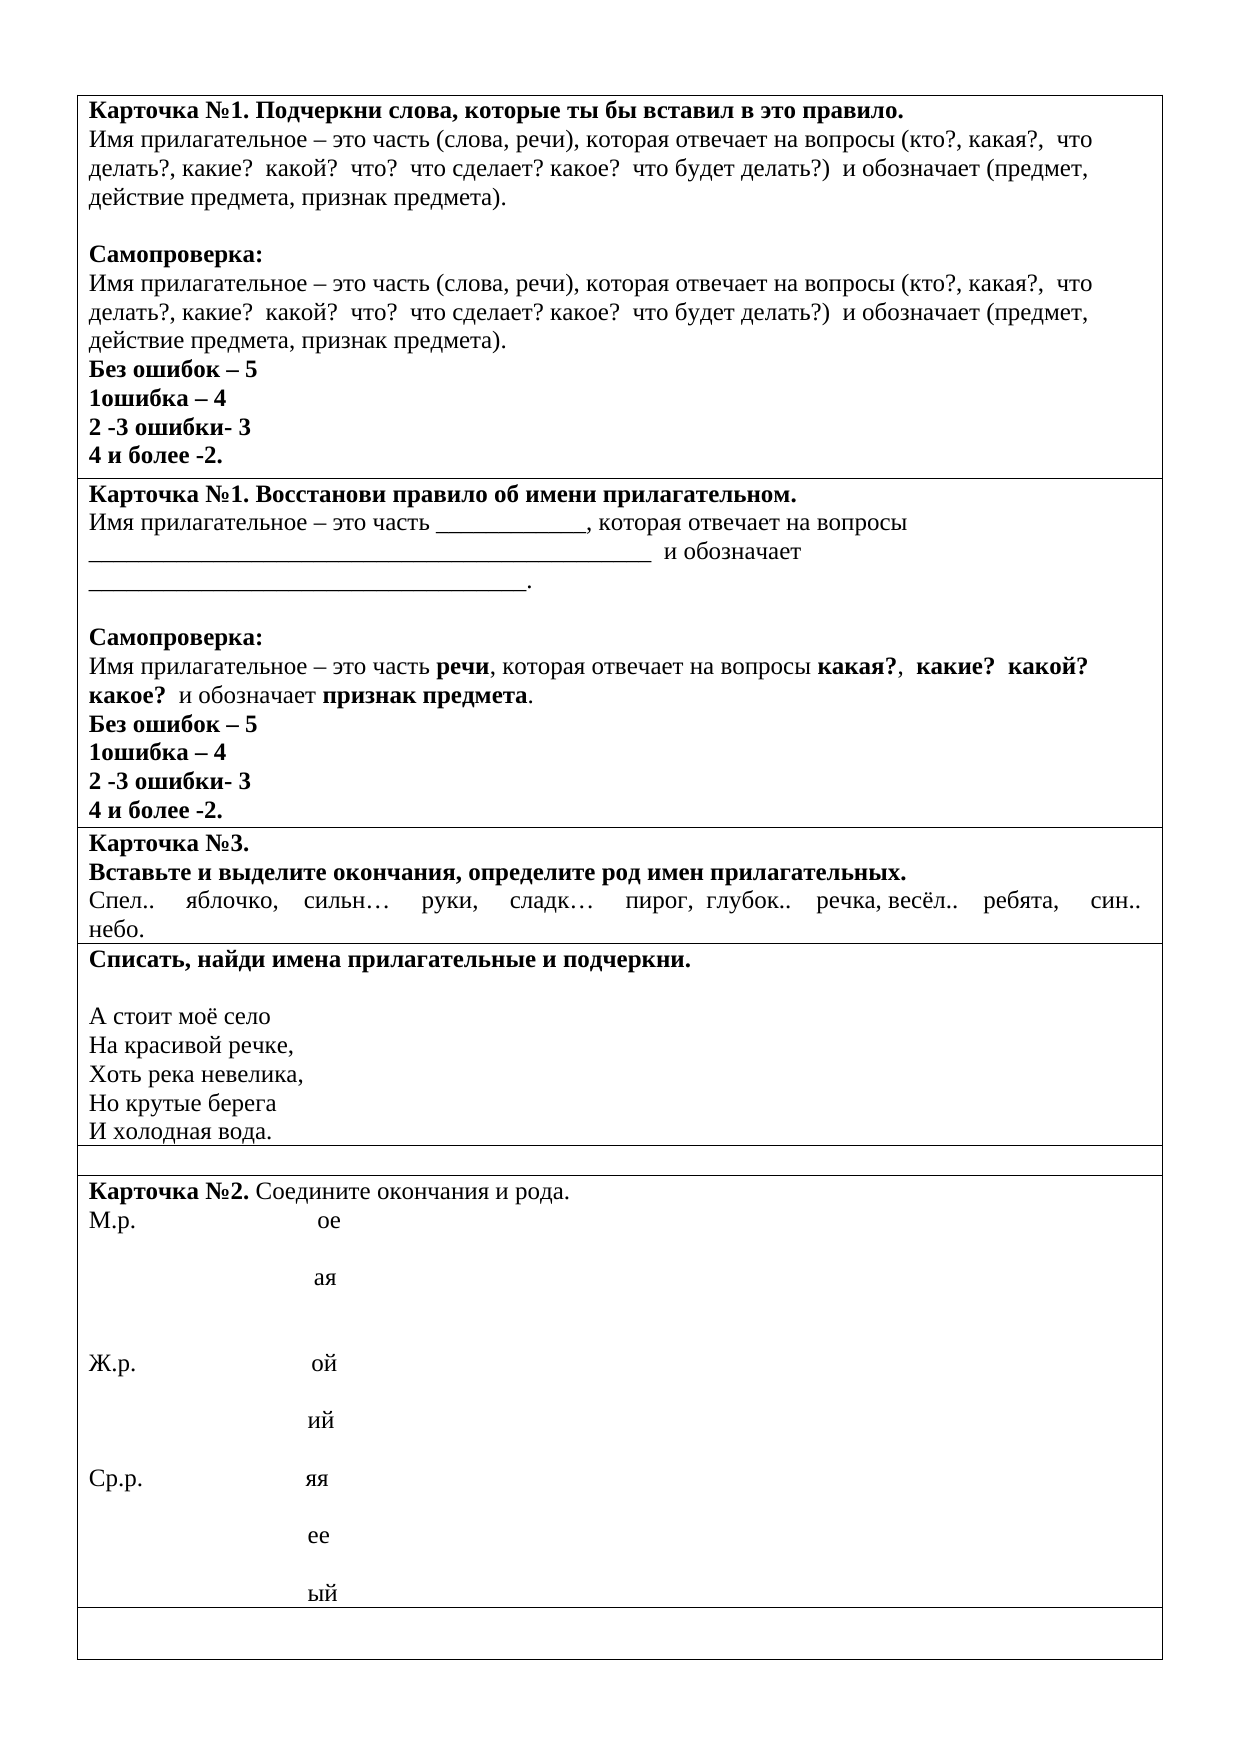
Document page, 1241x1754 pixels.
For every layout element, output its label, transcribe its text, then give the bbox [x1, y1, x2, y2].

table_cell Карточка №3. Вставьте и выделите окончания, определите род имен прилагательных. Спел.. яблочко, сильн… руки, сладк… пирог, глубок.. речка, весёл.. ребята, син.. небо. [78, 828, 1162, 943]
table_cell Карточка №1. Восстанови правило об имени прилагательном. Имя прилагательное – это часть ____________, которая отвечает на вопросы _____________________________________________ и обозначает ___________________________________. Самопроверка: Имя прилагательное – это часть речи, которая отвечает на вопросы какая?, какие? какой? какое? и обозначает признак предмета. Без ошибок – 5 1ошибка – 4 2 -3 ошибки- 3 4 и более -2. [78, 479, 1162, 827]
table_cell Списать, найди имена прилагательные и подчеркни. А стоит моё село На красивой речке, Хоть река невелика, Но крутые берега И холодная вода. [78, 944, 1162, 1145]
table_cell [78, 1146, 1162, 1175]
table_header Карточка №1. Подчеркни слова, которые ты бы вставил в это правило. Имя прилагательное – это часть (слова, речи), которая отвечает на вопросы (кто?, какая?, что делать?, какие? какой? что? что сделает? какое? что будет делать?) и обозначает (предмет, действие предмета, признак предмета). Самопроверка: Имя прилагательное – это часть (слова, речи), которая отвечает на вопросы (кто?, какая?, что делать?, какие? какой? что? что сделает? какое? что будет делать?) и обозначает (предмет, действие предмета, признак предмета). Без ошибок – 5 1ошибка – 4 2 -3 ошибки- 3 4 и более -2. [78, 96, 1162, 478]
table_cell Карточка №2. Соедините окончания и рода. М.р. ое ая Ж.р. ой ий Ср.р. яя ее ый [78, 1176, 1162, 1607]
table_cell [78, 1608, 1162, 1658]
